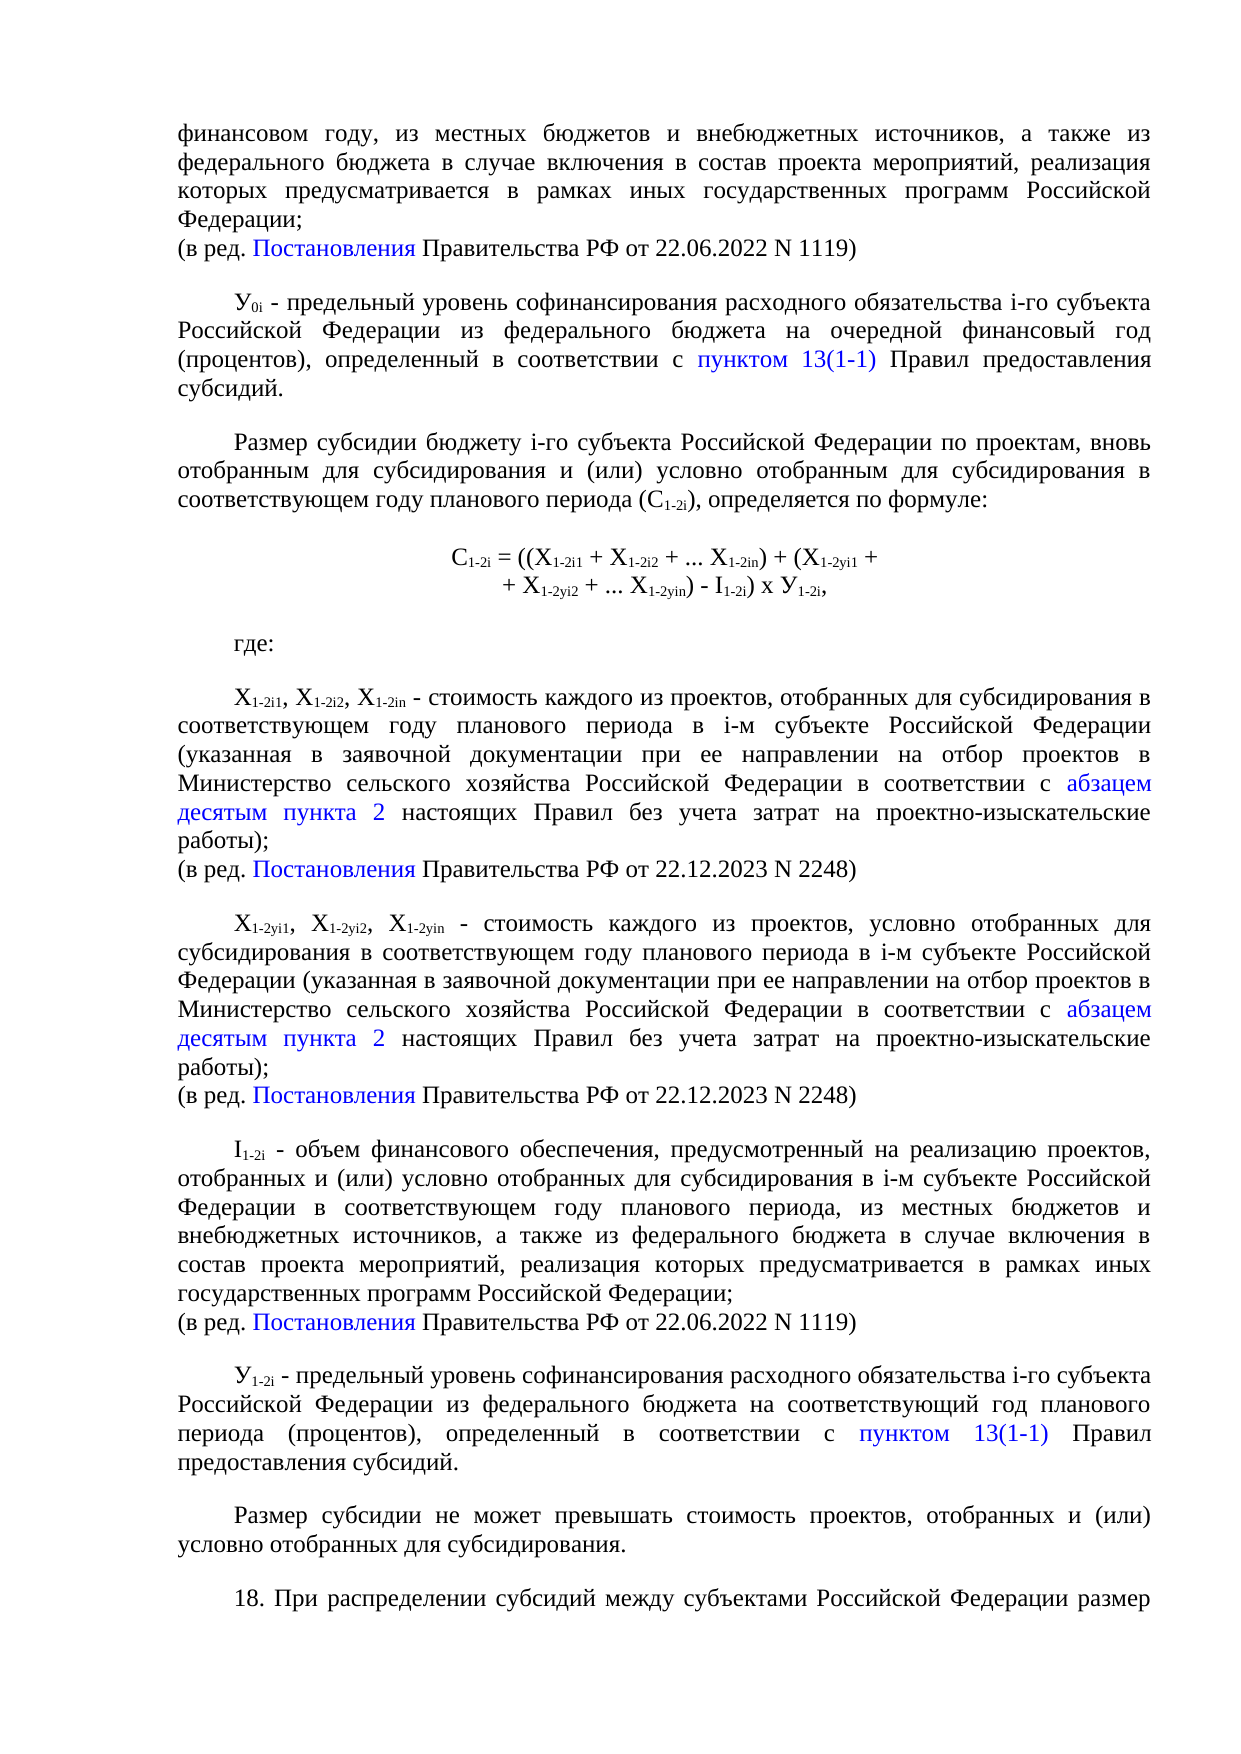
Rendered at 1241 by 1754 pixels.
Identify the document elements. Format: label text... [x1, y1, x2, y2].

text X1-2уi1, X1-2уi2, X1-2уin - стоимость каждого из проектов, условно отобранных для субсидирования в соответствующем году планового периода в i-м субъекте Российской Федерации (указанная в заявочной документации при ее направлении на отбор проектов в Министерство сельского хозяйства Российской Федерации в соответствии с абзацем десятым пункта 2 настоящих Правил без учета затрат на проектно-изыскательские работы); [177, 908, 1152, 1081]
text X1-2i1, X1-2i2, X1-2in - стоимость каждого из проектов, отобранных для субсидирования в соответствующем году планового периода в i-м субъекте Российской Федерации (указанная в заявочной документации при ее направлении на отбор проектов в Министерство сельского хозяйства Российской Федерации в соответствии с абзацем десятым пункта 2 настоящих Правил без учета затрат на проектно-изыскательские работы); [177, 682, 1152, 854]
text (в ред. Постановления Правительства РФ от 22.06.2022 N 1119) [177, 1307, 1152, 1336]
text У0i - предельный уровень софинансирования расходного обязательства i-го субъекта Российской Федерации из федерального бюджета на очередной финансовый год (процентов), определенный в соответствии с пунктом 13(1-1) Правил предоставления субсидий. [177, 287, 1152, 402]
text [177, 1583, 1152, 1612]
text + X1-2уi2 + ... X1-2уin) - I1-2i) x У1-2i, [177, 571, 1152, 599]
text (в ред. Постановления Правительства РФ от 22.12.2023 N 2248) [177, 1081, 1152, 1109]
text Размер субсидии бюджету i-го субъекта Российской Федерации по проектам, вновь отобранным для субсидирования и (или) условно отобранным для субсидирования в соответствующем году планового периода (C1-2i), определяется по формуле: [177, 427, 1152, 513]
text Размер субсидии не может превышать стоимость проектов, отобранных и (или) условно отобранных для субсидирования. [177, 1501, 1152, 1558]
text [177, 118, 1152, 233]
text где: [177, 628, 1152, 657]
text У1-2i - предельный уровень софинансирования расходного обязательства i-го субъекта Российской Федерации из федерального бюджета на соответствующий год планового периода (процентов), определенный в соответствии с пунктом 13(1-1) Правил предоставления субсидий. [177, 1361, 1152, 1476]
text I1-2i - объем финансового обеспечения, предусмотренный на реализацию проектов, отобранных и (или) условно отобранных для субсидирования в i-м субъекте Российской Федерации в соответствующем году планового периода, из местных бюджетов и внебюджетных источников, а также из федерального бюджета в случае включения в состав проекта мероприятий, реализация которых предусматривается в рамках иных государственных программ Российской Федерации; [177, 1134, 1152, 1307]
text (в ред. Постановления Правительства РФ от 22.06.2022 N 1119) [177, 233, 1152, 262]
text C1-2i = ((X1-2i1 + X1-2i2 + ... X1-2in) + (X1-2уi1 + [177, 542, 1152, 571]
text (в ред. Постановления Правительства РФ от 22.12.2023 N 2248) [177, 854, 1152, 883]
